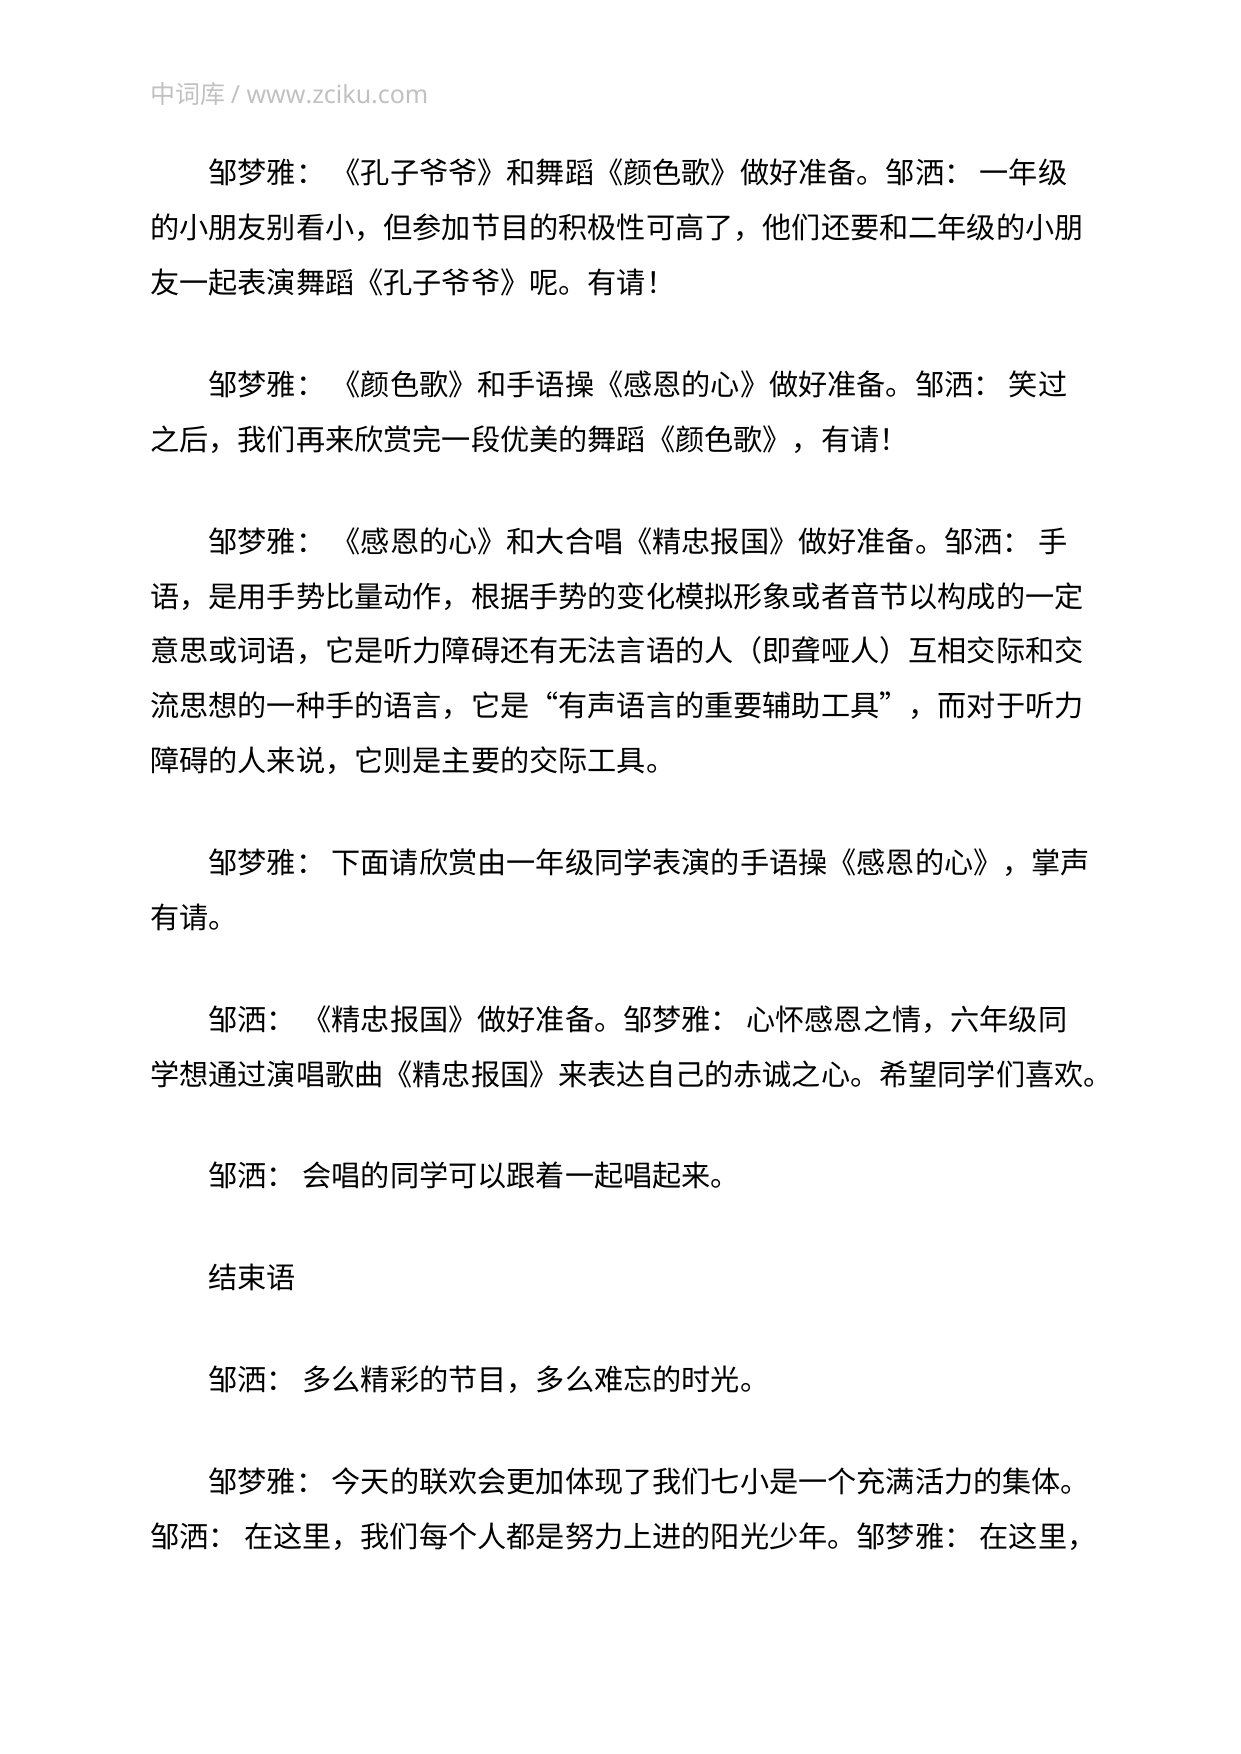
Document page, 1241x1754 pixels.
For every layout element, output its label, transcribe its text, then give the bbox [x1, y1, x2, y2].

text 邹洒： 会唱的同学可以跟着一起唱起来。 [150, 1153, 1090, 1195]
text 邹梦雅： 《孔子爷爷》和舞蹈《颜色歌》做好准备。邹洒： 一年级的小朋友别看小，但参加节目的积极性可高了，他们还要和二年级的小朋友一起表演舞蹈《孔子爷爷》呢。有请！ [150, 150, 1090, 302]
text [150, 1458, 1090, 1555]
text 结束语 [150, 1255, 1090, 1297]
text 邹洒： 《精忠报国》做好准备。邹梦雅： 心怀感恩之情，六年级同学想通过演唱歌曲《精忠报国》来表达自己的赤诚之心。希望同学们喜欢。 [150, 996, 1090, 1093]
text 邹梦雅： 下面请欣赏由一年级同学表演的手语操《感恩的心》，掌声有请。 [150, 839, 1090, 937]
text 邹梦雅： 《感恩的心》和大合唱《精忠报国》做好准备。邹洒： 手语，是用手势比量动作，根据手势的变化模拟形象或者音节以构成的一定意思或词语，它是听力障碍还有无法言语的人（即聋哑人）互相交际和交流思想的一种手的语言，它是“有声语言的重要辅助工具”，而对于听力障碍的人来说，它则是主要的交际工具。 [150, 518, 1090, 780]
text 邹洒： 多么精彩的节目，多么难忘的时光。 [150, 1356, 1090, 1399]
text 邹梦雅： 《颜色歌》和手语操《感恩的心》做好准备。邹洒： 笑过之后，我们再来欣赏完一段优美的舞蹈《颜色歌》，有请！ [150, 362, 1090, 459]
